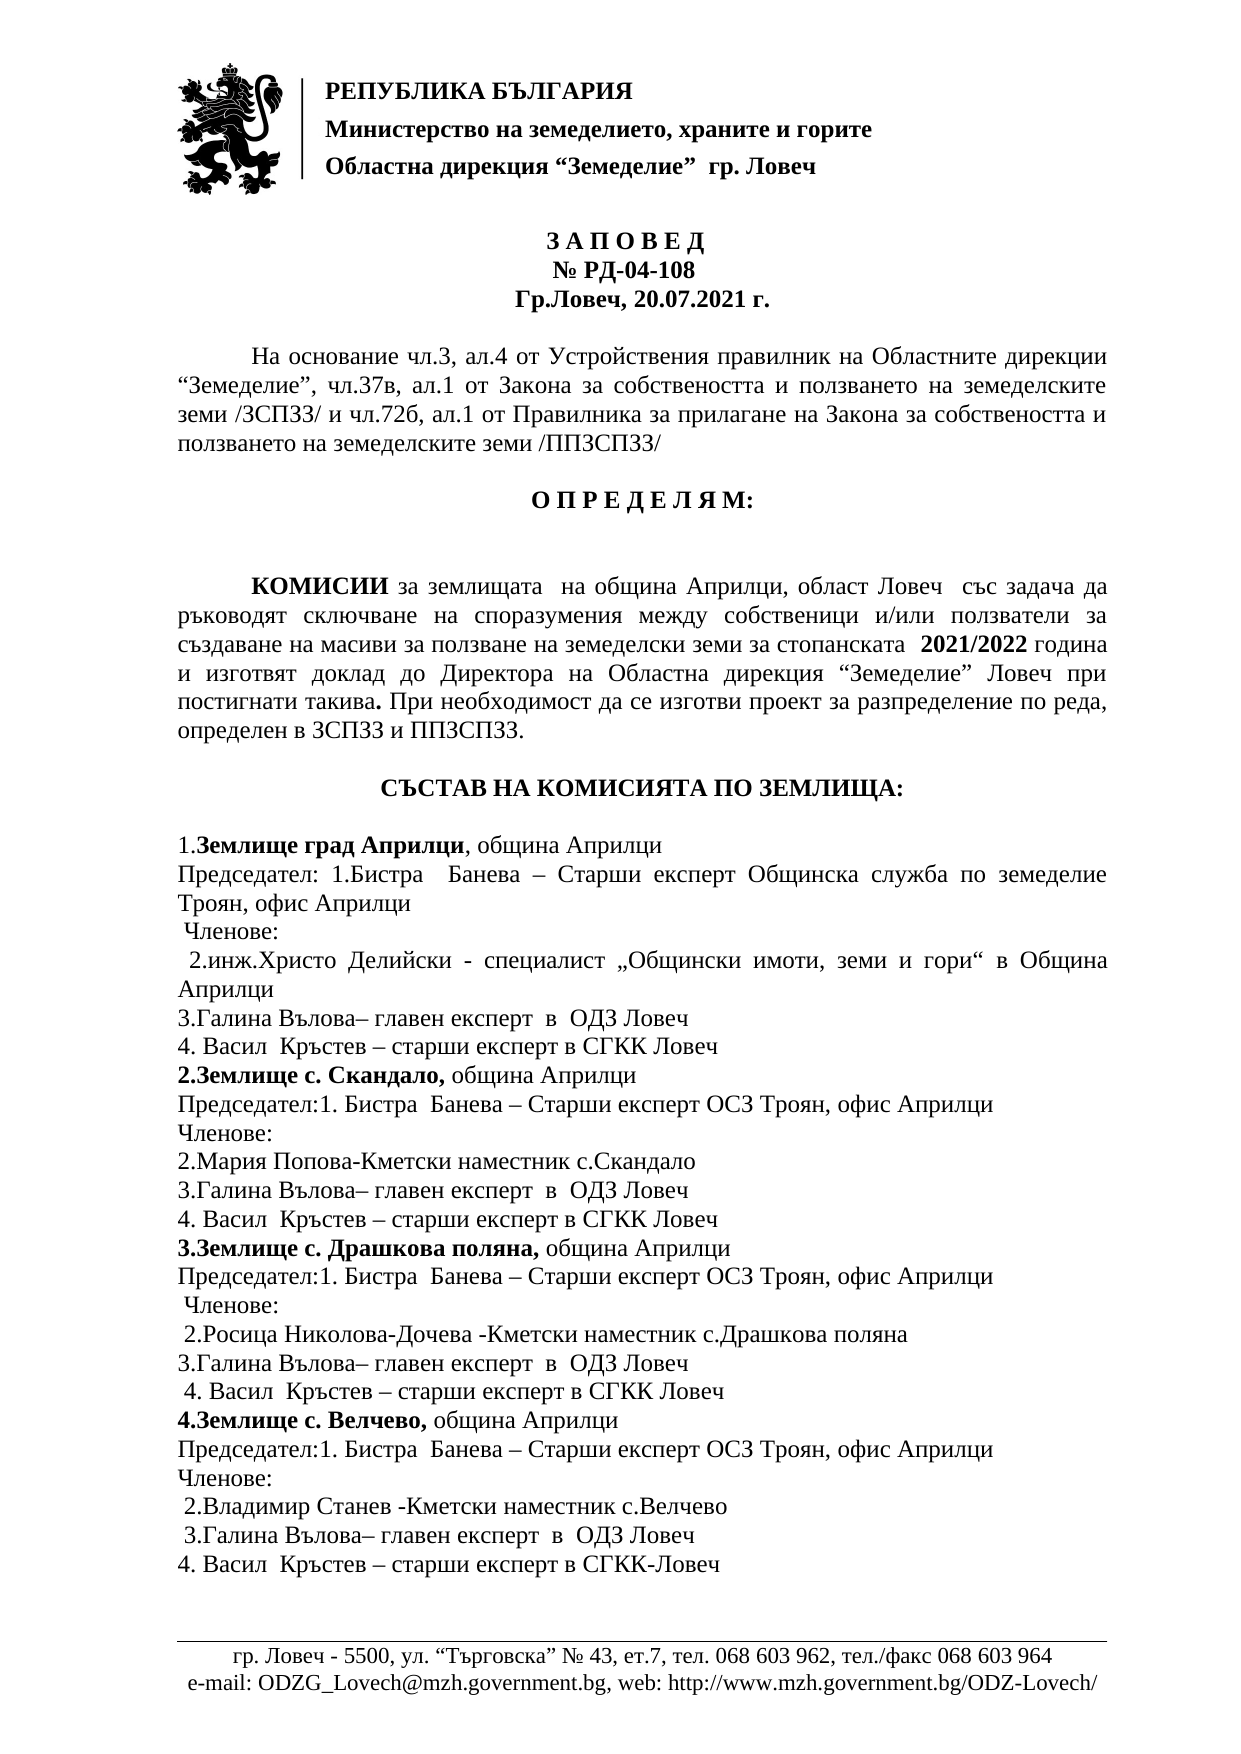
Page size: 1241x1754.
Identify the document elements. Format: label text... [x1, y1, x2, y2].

text О П Р Е Д Е Л Я М: [177, 485, 1107, 514]
text 4. Васил Кръстев – старши експерт в СГКК Ловеч [177, 1031, 1107, 1060]
text 3.Галина Вълова– главен експерт в ОДЗ Ловеч [177, 1003, 1107, 1031]
text 3.Галина Вълова– главен експерт в ОДЗ Ловеч [177, 1175, 1107, 1204]
text 4. Васил Кръстев – старши експерт в СГКК Ловеч [177, 1204, 1107, 1233]
text Членове: [177, 1290, 1107, 1319]
text З А П О В Е Д [472, 226, 1107, 255]
text 4. Васил Кръстев – старши експерт в СГКК-Ловеч [177, 1549, 1107, 1578]
text 4.Землище с. Велчево, община Априлци [177, 1405, 1107, 1434]
text 3.Галина Вълова– главен експерт в ОДЗ Ловеч [177, 1520, 1107, 1549]
text Членове: [177, 916, 1107, 945]
text Членове: [177, 1463, 1107, 1491]
text На основание чл.3, ал.4 от Устройствения правилник на Областните дирекции “Земеделие”, чл.37в, ал.1 от Закона за собствеността и ползването на земеделските земи /ЗСПЗЗ/ и чл.72б, ал.1 от Правилника за прилагане на Закона за собствеността и ползването на земеделските земи /ППЗСПЗЗ/ [177, 341, 1107, 456]
text Председател:1. Бистра Банева – Старши експерт ОСЗ Троян, офис Априлци [177, 1089, 1107, 1118]
text Председател:1. Бистра Банева – Старши експерт ОСЗ Троян, офис Априлци [177, 1434, 1107, 1463]
text 2.Мария Попова-Кметски наместник с.Скандало [177, 1146, 1107, 1175]
text 1.Землище град Априлци, община Априлци [177, 830, 1107, 859]
text Членове: [177, 1118, 1107, 1146]
picture [177, 63, 320, 195]
text 3.Галина Вълова– главен експерт в ОДЗ Ловеч [177, 1348, 1107, 1376]
text 3.Землище с. Драшкова поляна, община Априлци [177, 1233, 1107, 1261]
text 2.Владимир Станев -Кметски наместник с.Велчево [177, 1491, 1107, 1520]
text № РД-04-108 [472, 255, 1107, 284]
text КОМИСИИ за землищата на община Априлци, област Ловеч със задача да ръководят сключване на споразумения между собственици и/или ползватели за създаване на масиви за ползване на земеделски земи за стопанската 2021/2022 година и изготвят доклад до Директора на Областна дирекция “Земеделие” Ловеч при постигнати такива. При необходимост да се изготви проект за разпределение по реда, определен в ЗСПЗЗ и ППЗСПЗЗ. [177, 571, 1107, 744]
text 2.Росица Николова-Дочева -Кметски наместник с.Драшкова поляна [177, 1319, 1107, 1348]
text Гр.Ловеч, 20.07.2021 г. [177, 284, 1107, 313]
text Председател:1. Бистра Банева – Старши експерт ОСЗ Троян, офис Априлци [177, 1261, 1107, 1290]
text 2.Землище с. Скандало, община Априлци [177, 1060, 1107, 1089]
text 2.инж.Христо Делийски - специалист „Общински имоти, земи и гори“ в Община Априлци [177, 945, 1107, 1003]
text 4. Васил Кръстев – старши експерт в СГКК Ловеч [177, 1376, 1107, 1405]
text СЪСТАВ НА КОМИСИЯТА ПО ЗЕМЛИЩА: [177, 773, 1107, 801]
text Председател: 1.Бистра Банева – Старши експерт Общинска служба по земеделие Троян, офис Априлци [177, 859, 1107, 916]
